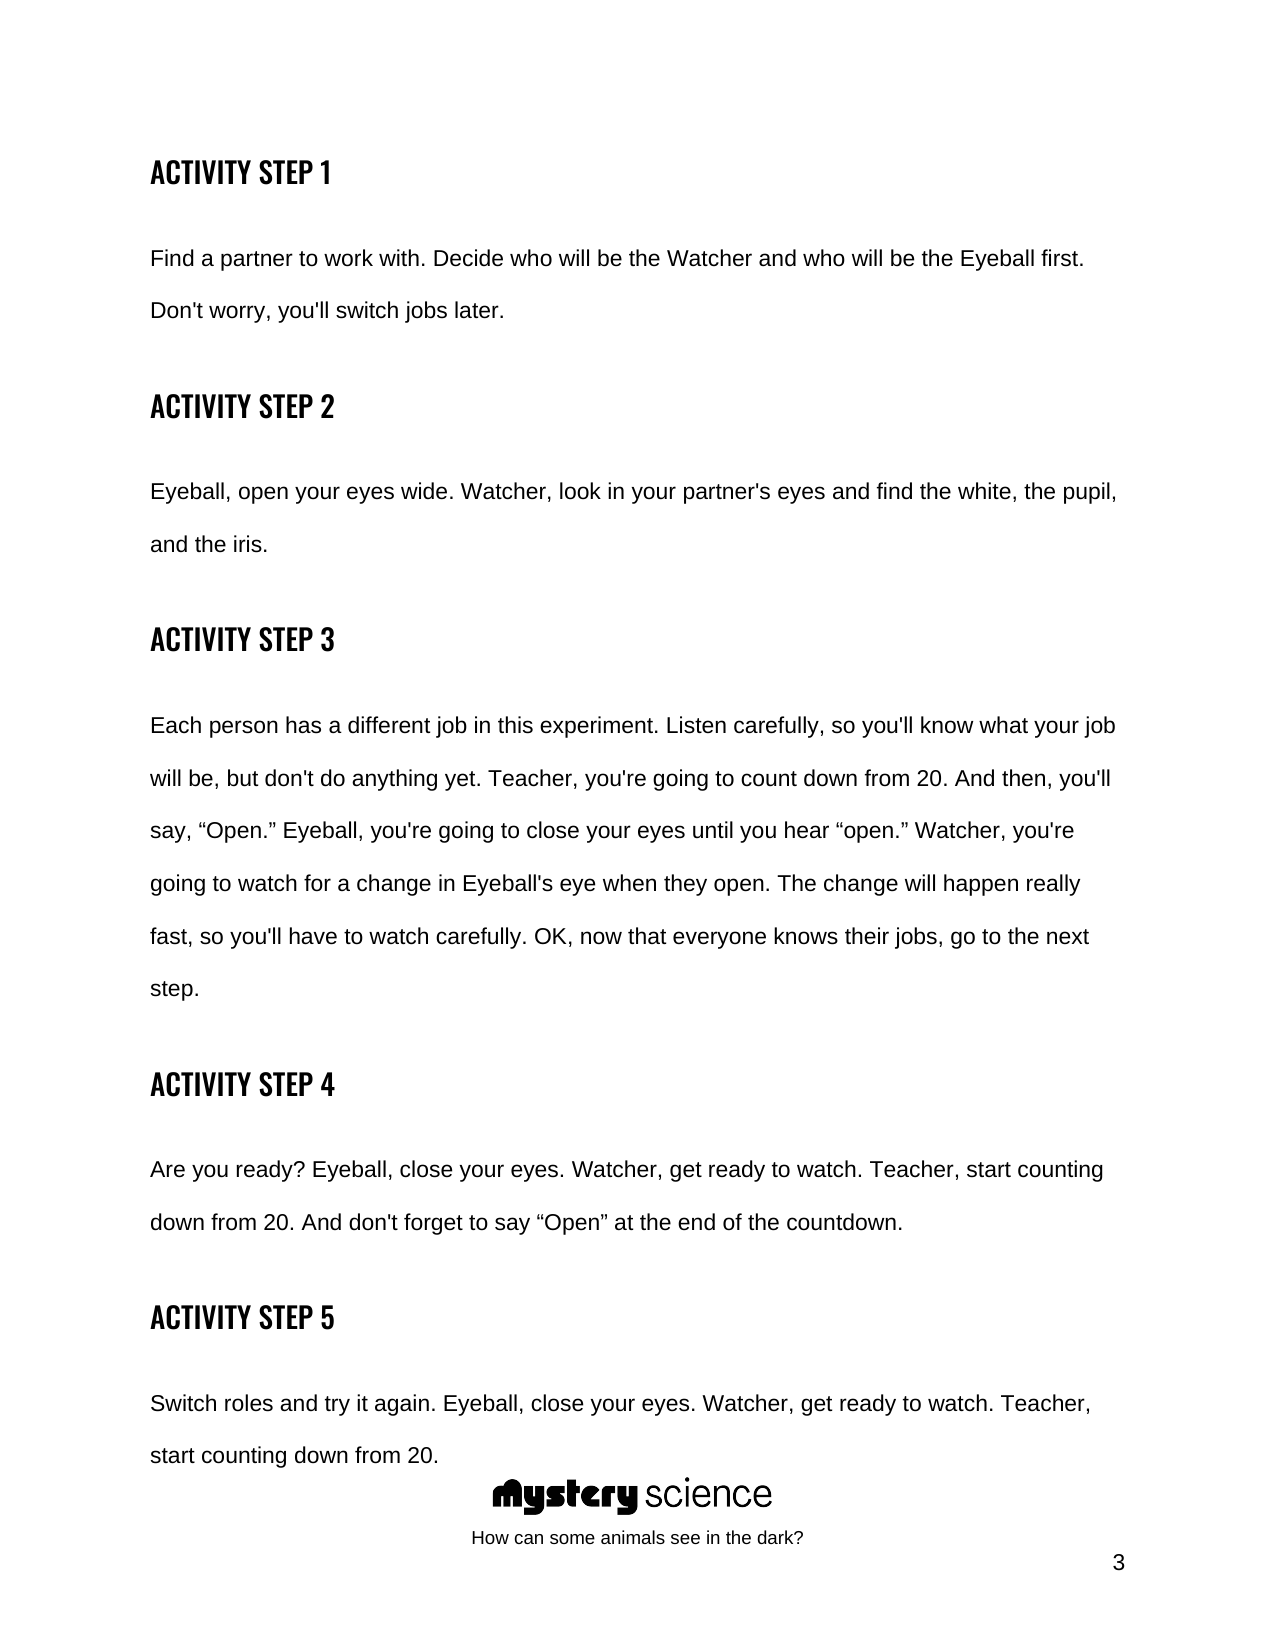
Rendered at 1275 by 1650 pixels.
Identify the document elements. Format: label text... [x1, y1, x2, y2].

subtitle ACTIVITY STEP 4 [150, 1061, 1125, 1105]
text Find a partner to work with. Decide who will be the Watcher and who will be the Eyeball first. Don't worry, you'll switch jobs later. [150, 245, 1125, 324]
text Are you ready? Eyeball, close your eyes. Watcher, get ready to watch. Teacher, start counting down from 20. And don't forget to say “Open” at the end of the countdown. [150, 1156, 1125, 1235]
subtitle ACTIVITY STEP 5 [150, 1295, 1125, 1338]
picture [492, 1477, 772, 1515]
text Eyeball, open your eyes wide. Watcher, look in your partner's eyes and find the white, the pupil, and the iris. [150, 478, 1125, 557]
text Each person has a different job in this experiment. Listen carefully, so you'll know what your job will be, but don't do anything yet. Teacher, you're going to count down from 20. And then, you'll say, “Open.” Eyeball, you're going to close your eyes until you hear “open.” Watcher, you're going to watch for a change in Eyeball's eye when they open. The change will happen really fast, so you'll have to watch carefully. OK, now that everyone knows their jobs, go to the next step. [150, 712, 1125, 1002]
subtitle ACTIVITY STEP 1 [150, 150, 1125, 193]
subtitle ACTIVITY STEP 2 [150, 383, 1125, 427]
text Switch roles and try it again. Eyeball, close your eyes. Watcher, get ready to watch. Teacher, start counting down from 20. [150, 1390, 1125, 1469]
subtitle ACTIVITY STEP 3 [150, 617, 1125, 660]
